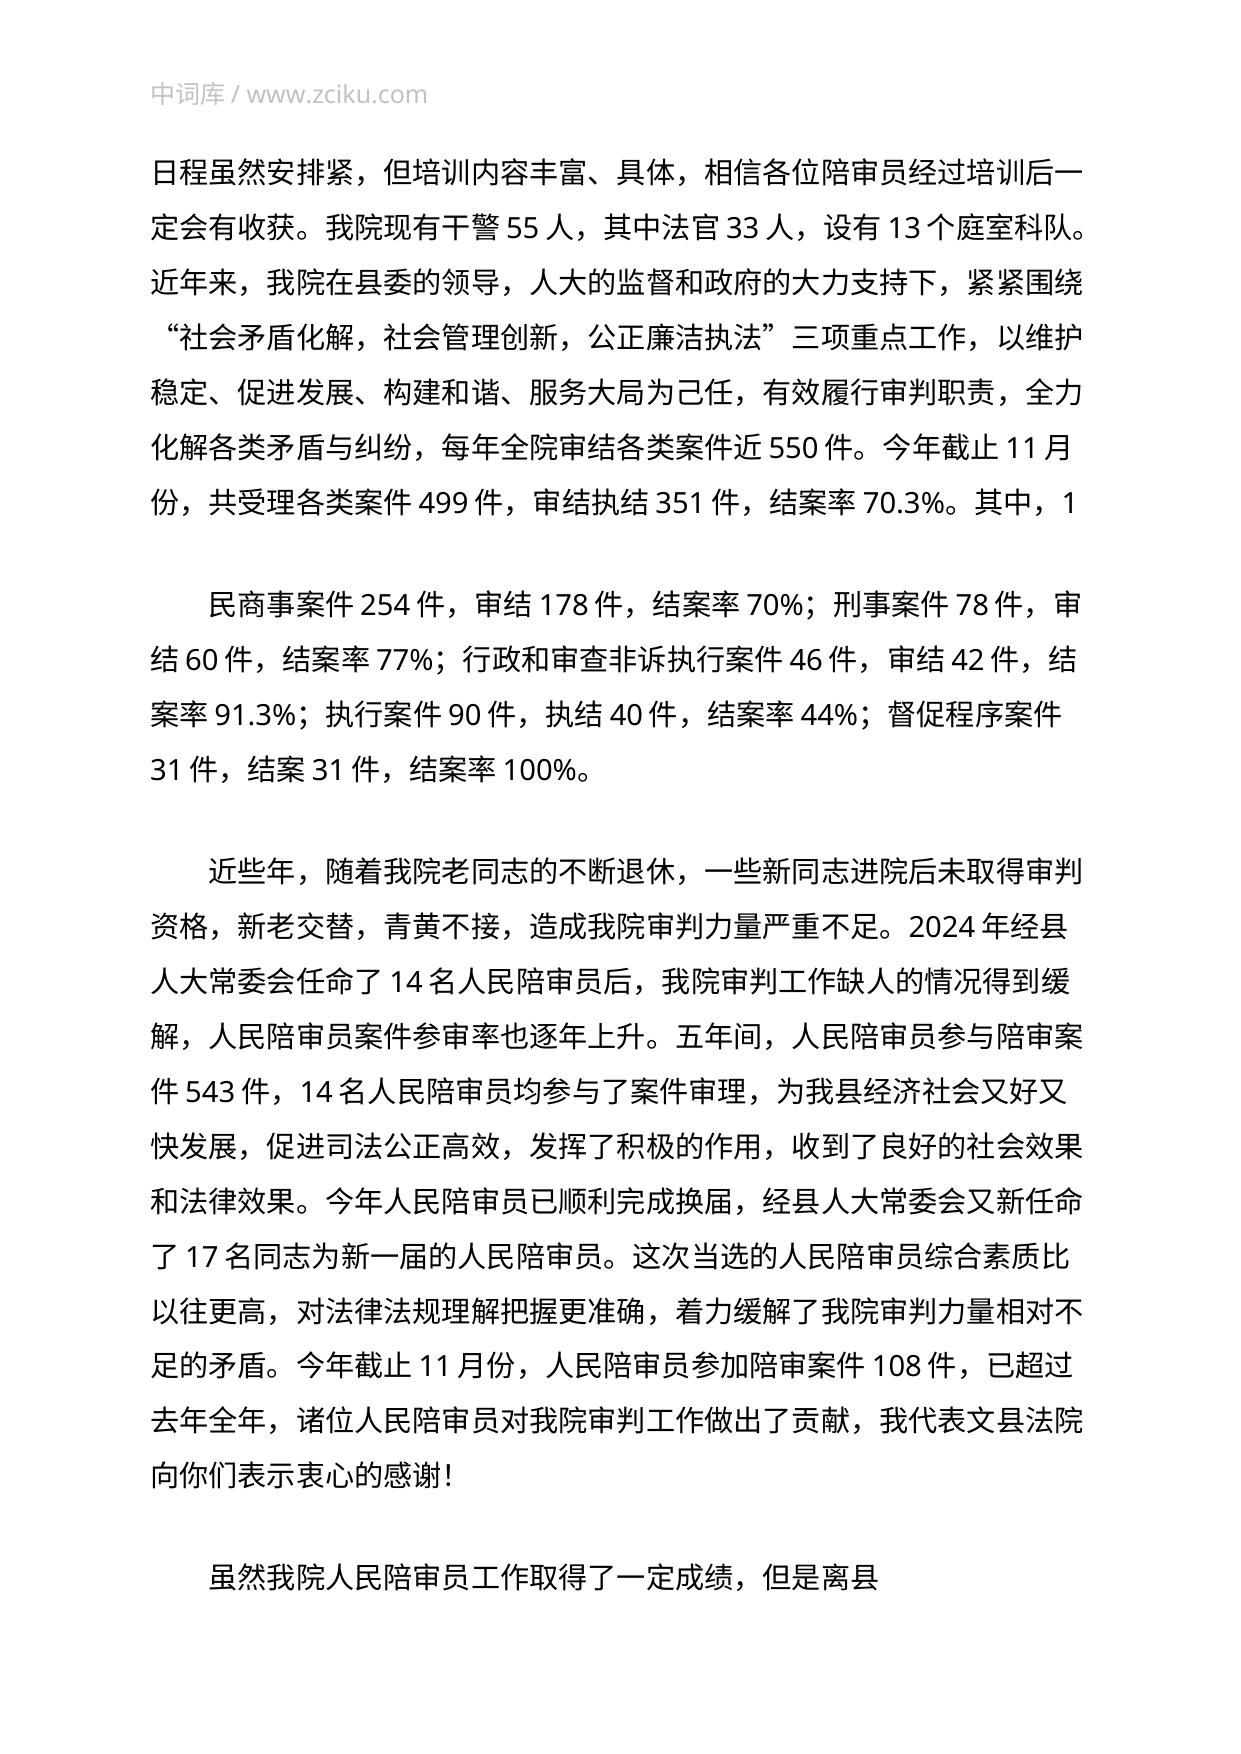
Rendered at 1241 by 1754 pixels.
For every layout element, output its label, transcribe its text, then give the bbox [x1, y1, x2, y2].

text 近些年，随着我院老同志的不断退休，一些新同志进院后未取得审判资格，新老交替，青黄不接，造成我院审判力量严重不足。2024年经县人大常委会任命了14名人民陪审员后，我院审判工作缺人的情况得到缓解，人民陪审员案件参审率也逐年上升。五年间，人民陪审员参与陪审案件543件，14名人民陪审员均参与了案件审理，为我县经济社会又好又快发展，促进司法公正高效，发挥了积极的作用，收到了良好的社会效果和法律效果。今年人民陪审员已顺利完成换届，经县人大常委会又新任命了17名同志为新一届的人民陪审员。这次当选的人民陪审员综合素质比以往更高，对法律法规理解把握更准确，着力缓解了我院审判力量相对不足的矛盾。今年截止11月份，人民陪审员参加陪审案件108件，已超过去年全年，诸位人民陪审员对我院审判工作做出了贡献，我代表文县法院向你们表示衷心的感谢！ [150, 848, 1090, 1495]
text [150, 150, 1090, 522]
text 虽然我院人民陪审员工作取得了一定成绩，但是离县 [150, 1555, 1090, 1597]
text 民商事案件254件，审结178件，结案率70%；刑事案件78件，审结60件，结案率77%；行政和审查非诉执行案件46件，审结42件，结案率91.3%；执行案件90件，执结40件，结案率44%；督促程序案件31件，结案31件，结案率100%。 [150, 582, 1090, 789]
